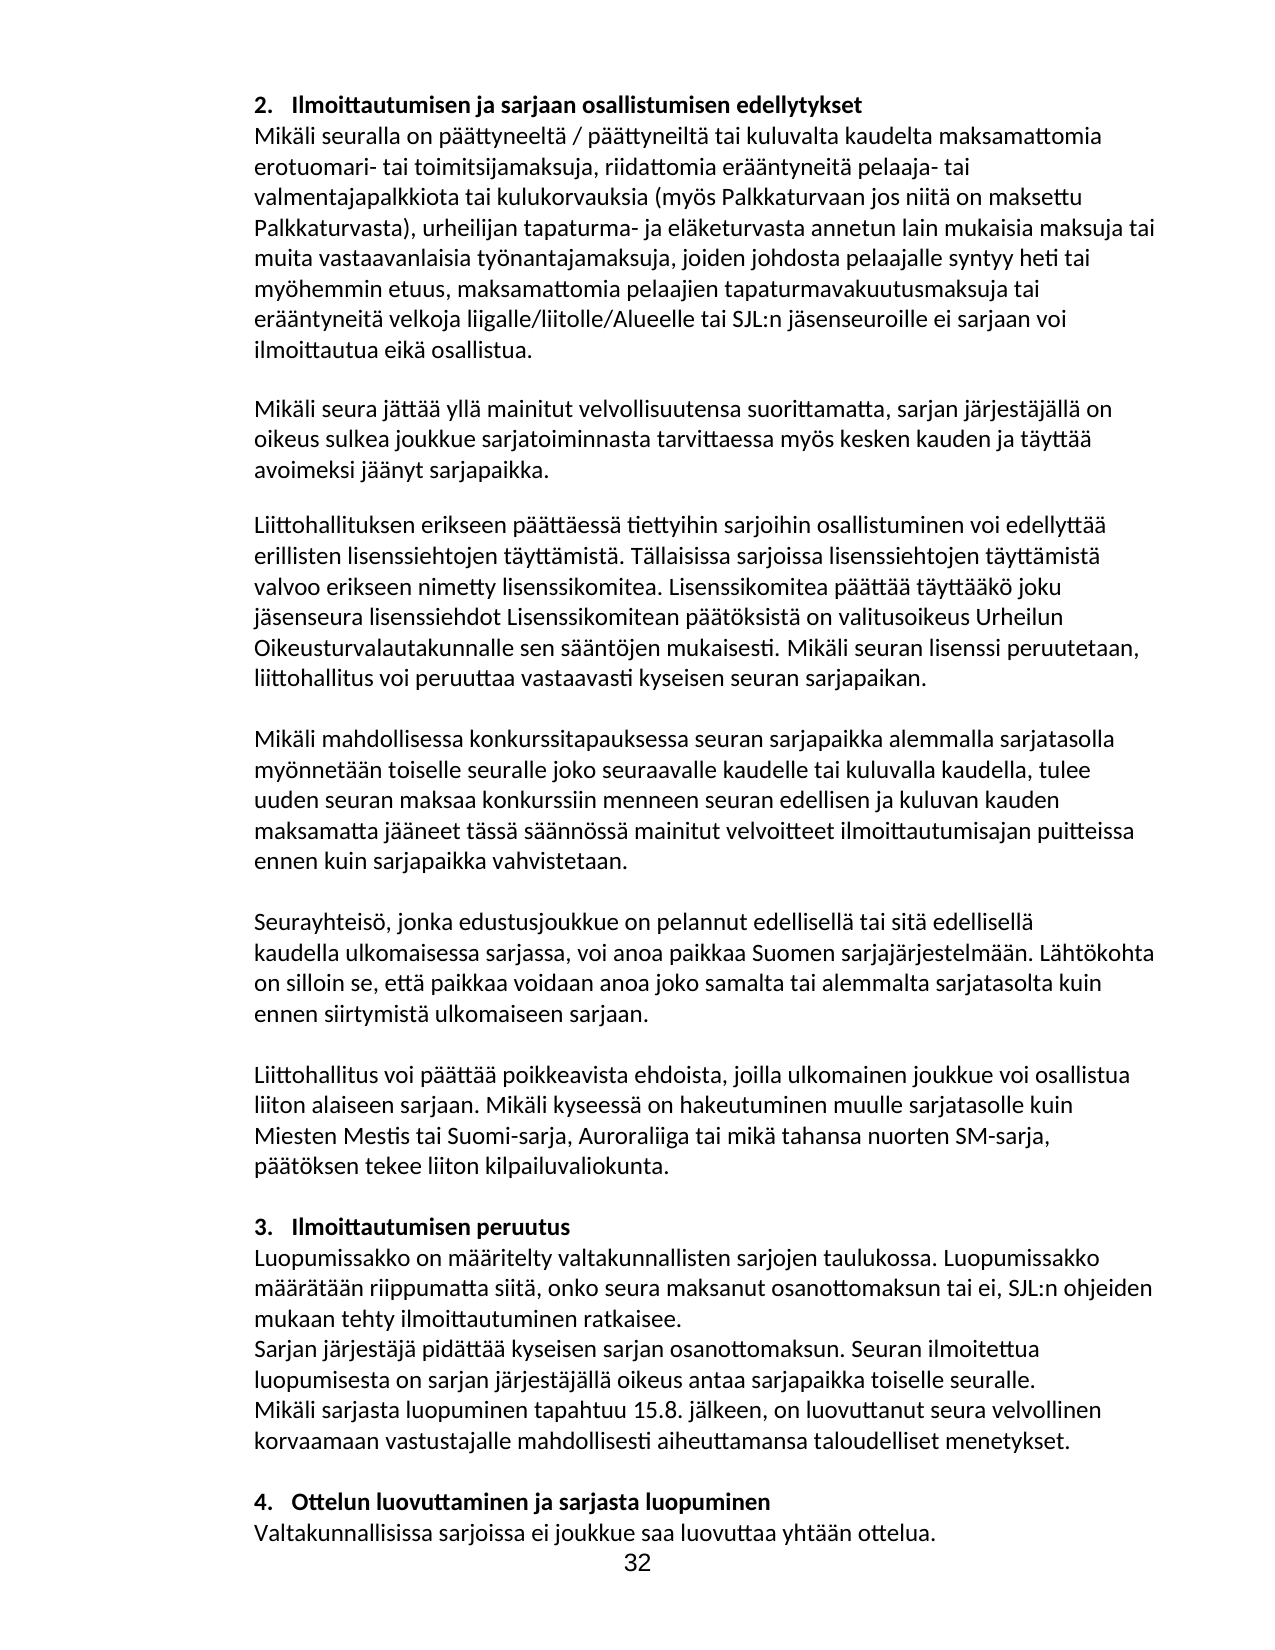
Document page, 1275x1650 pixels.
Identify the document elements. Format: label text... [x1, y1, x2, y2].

list Ilmoittautumisen ja sarjaan osallistumisen edellytykset [254, 89, 1157, 120]
text Mikäli seuralla on päättyneeltä / päättyneiltä tai kuluvalta kaudelta maksamattomia erotuomari- tai toimitsijamaksuja, riidattomia erääntyneitä pelaaja- tai valmentajapalkkiota tai kulukorvauksia (myös Palkkaturvaan jos niitä on maksettu Palkkaturvasta), urheilijan tapaturma- ja eläketurvasta annetun lain mukaisia maksuja tai muita vastaavanlaisia työnantajamaksuja, joiden johdosta pelaajalle syntyy heti tai myöhemmin etuus, maksamattomia pelaajien tapaturmavakuutusmaksuja tai erääntyneitä velkoja liigalle/liitolle/Alueelle tai SJL:n jäsenseuroille ei sarjaan voi ilmoittautua eikä osallistua. Mikäli seura jättää yllä mainitut velvollisuutensa suorittamatta, sarjan järjestäjällä on oikeus sulkea joukkue sarjatoiminnasta tarvittaessa myös kesken kauden ja täyttää avoimeksi jäänyt sarjapaikka. [254, 120, 1157, 484]
text Liittohallituksen erikseen päättäessä tiettyihin sarjoihin osallistuminen voi edellyttää erillisten lisenssiehtojen täyttämistä. Tällaisissa sarjoissa lisenssiehtojen täyttämistä valvoo erikseen nimetty lisenssikomitea. Lisenssikomitea päättää täyttääkö joku jäsenseura lisenssiehdot Lisenssikomitean päätöksistä on valitusoikeus Urheilun Oikeusturvalautakunnalle sen sääntöjen mukaisesti. Mikäli seuran lisenssi peruutetaan, liittohallitus voi peruuttaa vastaavasti kyseisen seuran sarjapaikan. [254, 509, 1157, 693]
text Mikäli mahdollisessa konkurssitapauksessa seuran sarjapaikka alemmalla sarjatasolla myönnetään toiselle seuralle joko seuraavalle kaudelle tai kuluvalla kaudella, tulee uuden seuran maksaa konkurssiin menneen seuran edellisen ja kuluvan kauden maksamatta jääneet tässä säännössä mainitut velvoitteet ilmoittautumisajan puitteissa ennen kuin sarjapaikka vahvistetaan. Seurayhteisö, jonka edustusjoukkue on pelannut edellisellä tai sitä edellisellä kaudella ulkomaisessa sarjassa, voi anoa paikkaa Suomen sarjajärjestelmään. Lähtökohta on silloin se, että paikkaa voidaan anoa joko samalta tai alemmalta sarjatasolta kuin ennen siirtymistä ulkomaiseen sarjaan. Liittohallitus voi päättää poikkeavista ehdoista, joilla ulkomainen joukkue voi osallistua liiton alaiseen sarjaan. Mikäli kyseessä on hakeutuminen muulle sarjatasolle kuin Miesten Mestis tai Suomi-sarja, Auroraliiga tai mikä tahansa nuorten SM-sarja, päätöksen tekee liiton kilpailuvaliokunta. [254, 723, 1157, 1181]
list Ottelun luovuttaminen ja sarjasta luopuminen [254, 1486, 1157, 1517]
text Sarjan järjestäjä pidättää kyseisen sarjan osanottomaksun. Seuran ilmoitettua luopumisesta on sarjan järjestäjällä oikeus antaa sarjapaikka toiselle seuralle. Mikäli sarjasta luopuminen tapahtuu 15.8. jälkeen, on luovuttanut seura velvollinen korvaamaan vastustajalle mahdollisesti aiheuttamansa taloudelliset menetykset. [254, 1334, 1157, 1456]
list Ilmoittautumisen peruutus [254, 1212, 1157, 1242]
text Valtakunnallisissa sarjoissa ei joukkue saa luovuttaa yhtään ottelua. [118, 1517, 1157, 1547]
text Luopumissakko on määritelty valtakunnallisten sarjojen taulukossa. Luopumissakko määrätään riippumatta siitä, onko seura maksanut osanottomaksun tai ei, SJL:n ohjeiden mukaan tehty ilmoittautuminen ratkaisee. [254, 1242, 1157, 1334]
